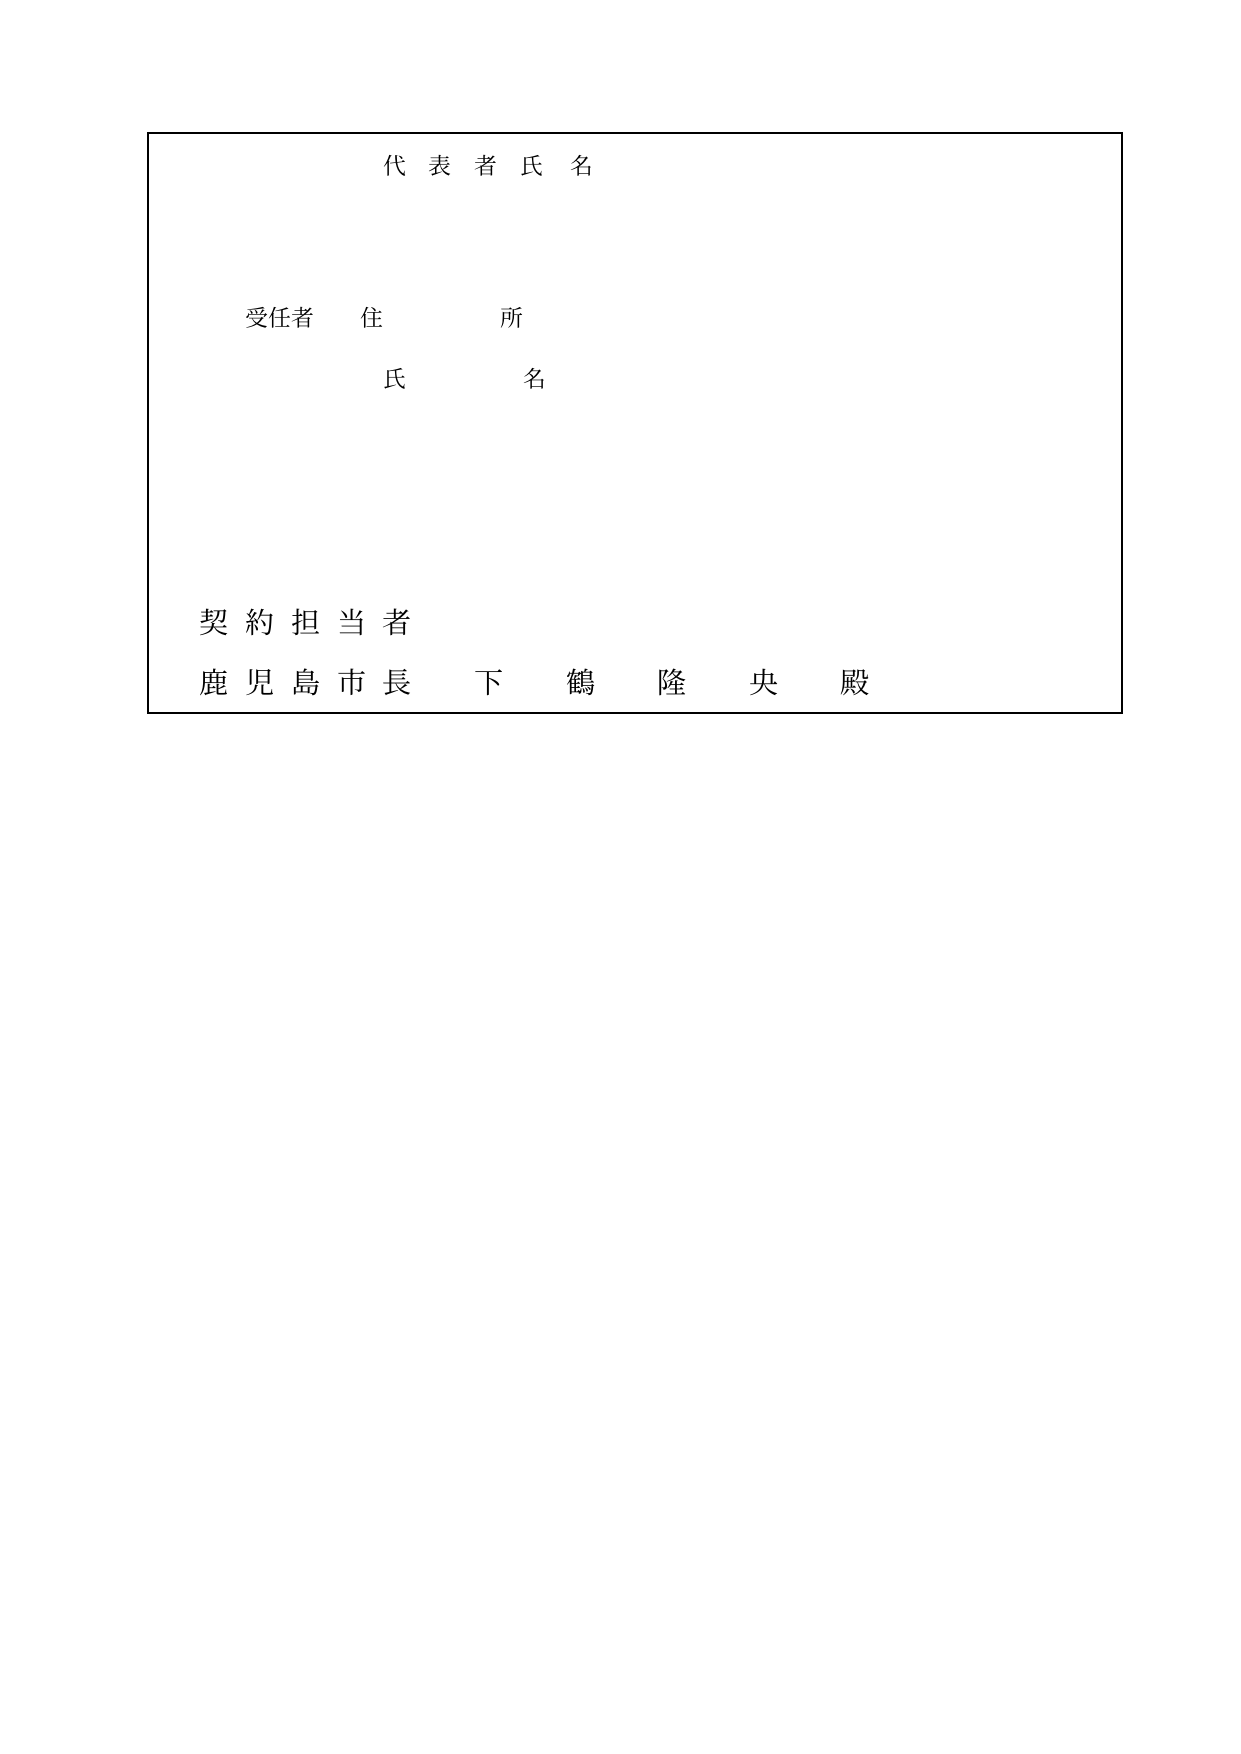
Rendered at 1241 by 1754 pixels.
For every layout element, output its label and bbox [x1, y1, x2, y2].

table_header [149, 134, 1121, 712]
